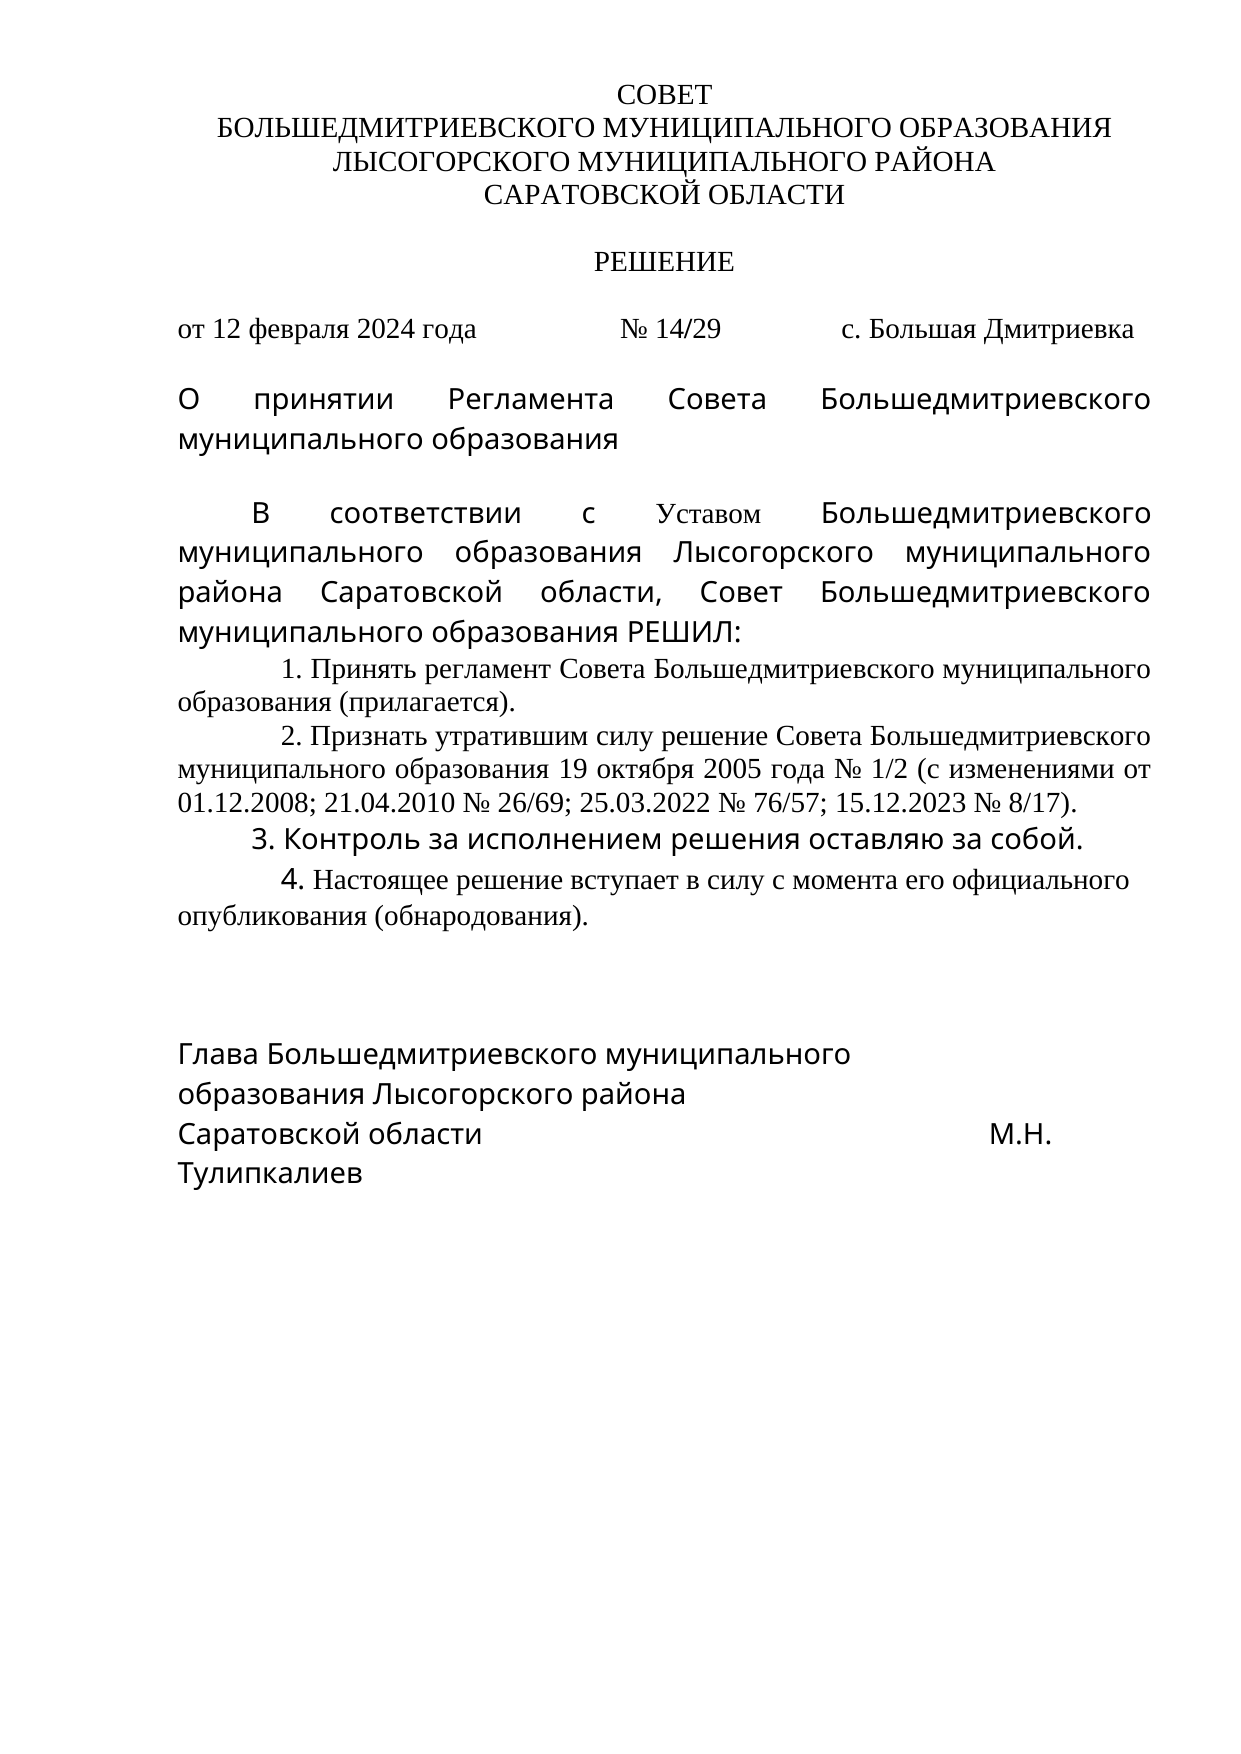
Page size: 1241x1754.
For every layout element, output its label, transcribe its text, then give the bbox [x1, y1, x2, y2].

text 2. Признать утратившим силу решение Совета Большедмитриевского муниципального образования 19 октября 2005 года № 1/2 (с изменениями от 01.12.2008; 21.04.2010 № 26/69; 25.03.2022 № 76/57; 15.12.2023 № 8/17). [177, 718, 1152, 818]
text БОЛЬШЕДМИТРИЕВСКОГО МУНИЦИПАЛЬНОГО ОБРАЗОВАНИЯ ЛЫСОГОРСКОГО МУНИЦИПАЛЬНОГО РАЙОНА [177, 110, 1152, 177]
text О принятии Регламента Совета Большедмитриевского муниципального образования [177, 379, 1152, 458]
text В соответствии с Уставом Большедмитриевского муниципального образования Лысогорского муниципального района Саратовской области, Совет Большедмитриевского муниципального образования РЕШИЛ: [177, 492, 1152, 651]
text 1. Принять регламент Совета Большедмитриевского муниципального образования (прилагается). [177, 651, 1152, 718]
text Саратовской области М.Н. Тулипкалиев [177, 1113, 1152, 1192]
text САРАТОВСКОЙ ОБЛАСТИ [177, 177, 1152, 211]
text от 12 февраля 2024 года № 14/29 с. Большая Дмитриевка [177, 312, 1152, 345]
text 3. Контроль за исполнением решения оставляю за собой. [177, 818, 1152, 858]
text Глава Большедмитриевского муниципального [177, 1034, 1152, 1073]
text СОВЕТ [177, 77, 1152, 110]
text РЕШЕНИЕ [177, 244, 1152, 278]
text 4. Настоящее решение вступает в силу с момента его официального опубликования (обнародования). [177, 858, 1152, 931]
text образования Лысогорского района [177, 1073, 1152, 1113]
